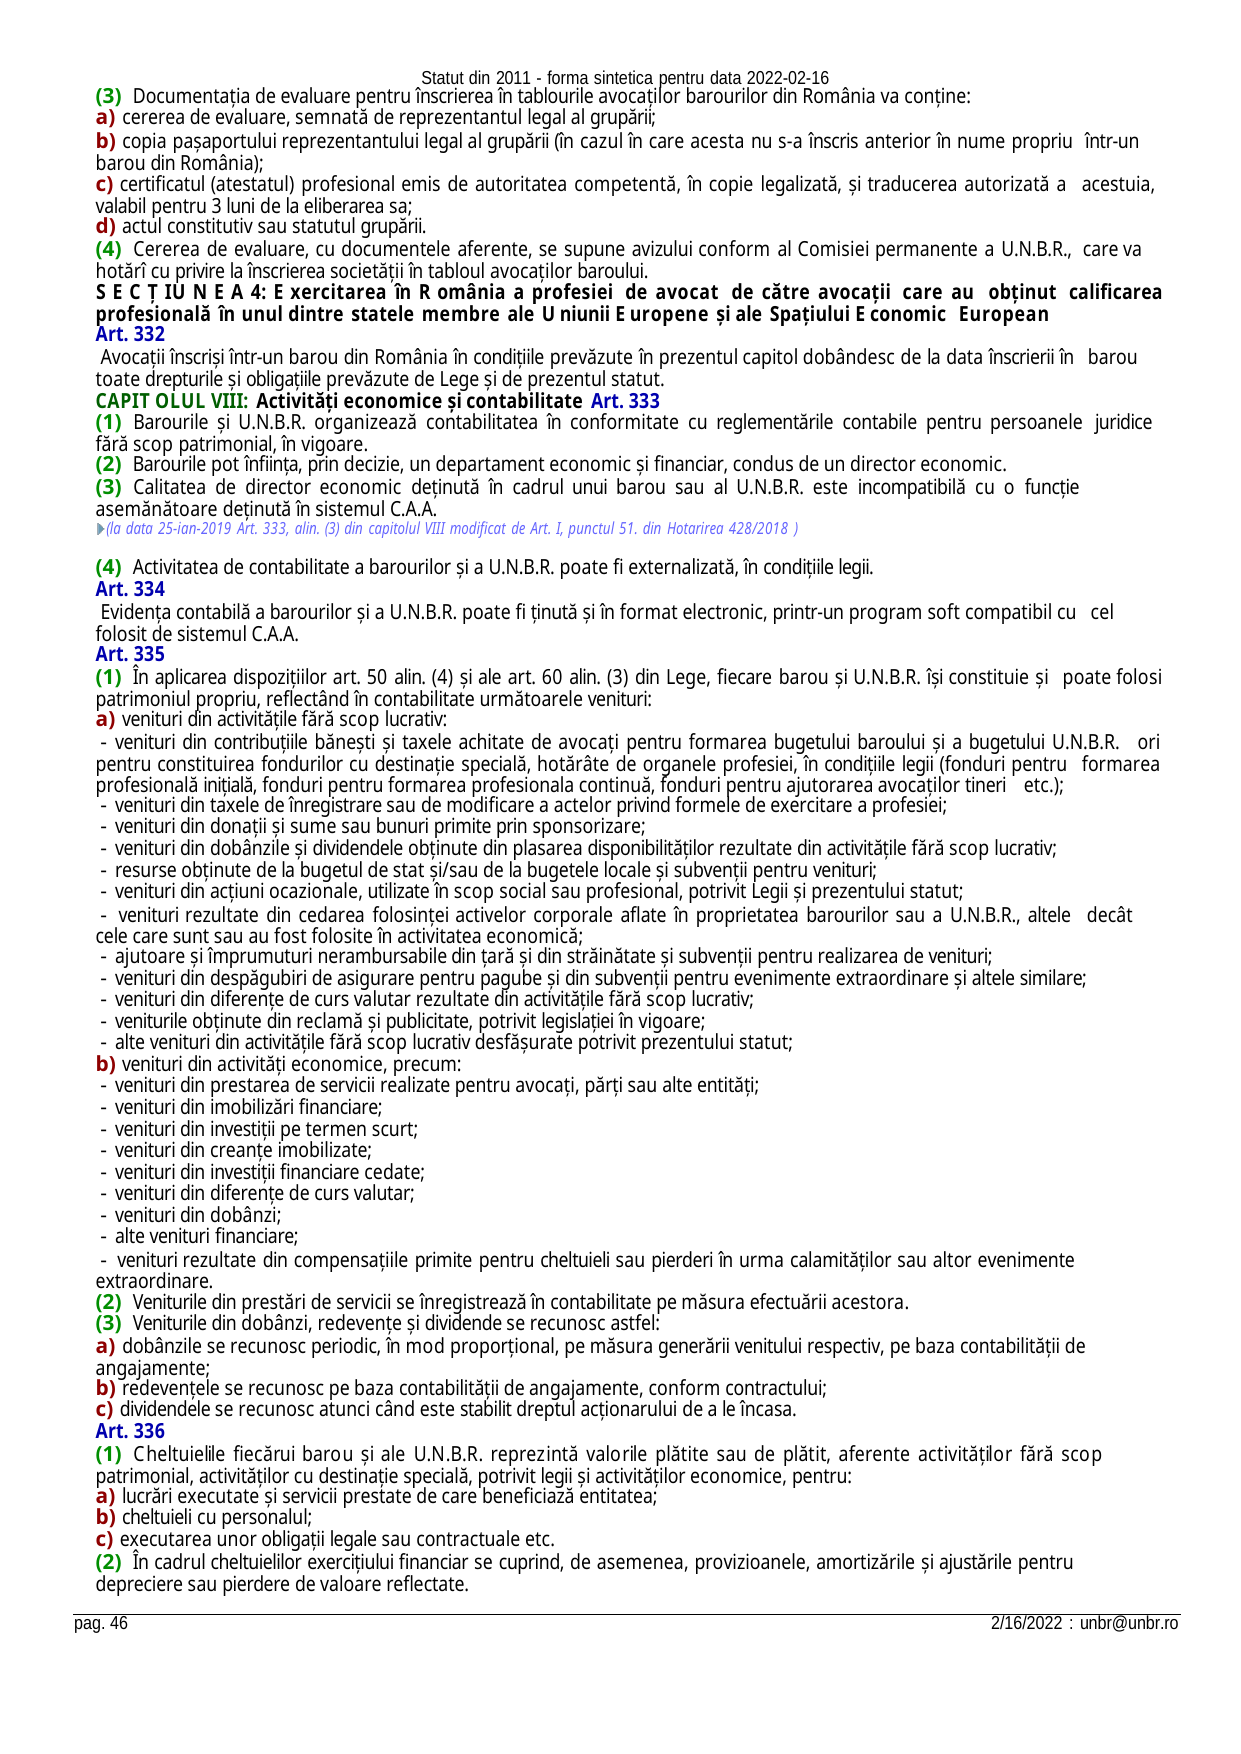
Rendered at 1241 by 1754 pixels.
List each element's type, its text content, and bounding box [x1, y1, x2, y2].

list venituri rezultate din cedarea folosinței activelor corporale aflate în proprietatea barourilor sau a U.N.B.R., altele decât cele care sunt sau au fost folosite în activitatea economică; [95, 905, 1159, 948]
text (la data 25-ian-2019 Art. 333, alin. (3) din capitolul VIII modificat de Art. I, punctul 51. din Hotarirea 428/2018 ) [106, 521, 938, 538]
list ajutoare și împrumuturi nerambursabile din țară și din străinătate și subvenții pentru realizarea de venituri; [100, 948, 1192, 968]
list Documentația de evaluare pentru înscrierea în tablourile avocaților barourilor din România va conține: [95, 87, 1192, 108]
text Art. 332 [95, 326, 1192, 346]
list resurse obținute de la bugetul de stat și/sau de la bugetele locale și subvenții pentru venituri; [100, 860, 1192, 881]
subtitle Art. 335 [95, 646, 1192, 665]
picture [95, 523, 106, 535]
list venituri din investiții financiare cedate; [100, 1162, 1192, 1183]
list Cheltuielile fiecărui barou și ale U.N.B.R. reprezintă valorile plătite sau de plătit, aferente activităților fără scop patrimonial, activităților cu destinație specială, potrivit legii și activităților economice, pentru: [95, 1444, 1162, 1488]
list Activitatea de contabilitate a barourilor și a U.N.B.R. poate fi externalizată, în condițiile legii. [95, 555, 1192, 579]
list executarea unor obligații legale sau contractuale etc. [95, 1529, 1192, 1551]
list actul constitutiv sau statutul grupării. [95, 218, 1192, 237]
list venituri din dobânzile și dividendele obținute din plasarea disponibilităților rezultate din activitățile fără scop lucrativ; [100, 838, 1192, 860]
list venituri din despăgubiri de asigurare pentru pagube și din subvenții pentru evenimente extraordinare și altele similare; [100, 968, 1192, 989]
list Calitatea de director economic deținută în cadrul unui barou sau al U.N.B.R. este incompatibilă cu o funcție asemănătoare deținută în sistemul C.A.A. [95, 477, 1162, 521]
list venituri din diferențe de curs valutar; [100, 1183, 1192, 1205]
list copia pașaportului reprezentantului legal al grupării (în cazul în care acesta nu s-a înscris anterior în nume propriu într-un barou din România); [95, 131, 1159, 174]
list venituri din creanțe imobilizate; [100, 1140, 1192, 1162]
subtitle CAPIT OLUL VIII: Activități economice și contabilitate Art. 333 [95, 391, 678, 412]
list Cererea de evaluare, cu documentele aferente, se supune avizului conform al Comisiei permanente a U.N.B.R., care va hotărî cu privire la înscrierea societății în tabloul avocaților baroului. [95, 239, 1162, 282]
text Avocații înscriși într-un barou din România în condițiile prevăzute în prezentul capitol dobândesc de la data înscrierii în barou toate drepturile și obligațiile prevăzute de Lege și de prezentul statut. [95, 347, 1158, 391]
list venituri din donații și sume sau bunuri primite prin sponsorizare; [100, 817, 1192, 838]
list venituri din acțiuni ocazionale, utilizate în scop social sau profesional, potrivit Legii și prezentului statut; [100, 881, 1192, 903]
list alte venituri financiare; [100, 1227, 1192, 1248]
list venituri din prestarea de servicii realizate pentru avocați, părți sau alte entități; [100, 1076, 1192, 1097]
subtitle S E C Ț IU N E A 4: E xercitarea în R omânia a profesiei de avocat de către avocații care au obținut calificarea profesională în unul dintre statele membre ale U niunii E uropene și ale Spațiului E conomic European [95, 282, 1163, 326]
list veniturile obținute din reclamă și publicitate, potrivit legislației în vigoare; [100, 1011, 1192, 1033]
list alte venituri din activitățile fără scop lucrativ desfășurate potrivit prezentului statut; [100, 1033, 1192, 1054]
text pag. 46 2/16/2022 : unbr@unbr.ro [74, 1612, 1192, 1633]
subtitle Art. 334 [95, 579, 1192, 600]
list cererea de evaluare, semnată de reprezentantul legal al grupării; [95, 108, 1192, 129]
list venituri din diferențe de curs valutar rezultate din activitățile fără scop lucrativ; [100, 989, 1192, 1011]
subtitle Art. 336 [95, 1421, 1192, 1443]
list certificatul (atestatul) profesional emis de autoritatea competentă, în copie legalizată, și traducerea autorizată a acestuia, valabil pentru 3 luni de la eliberarea sa; [95, 174, 1158, 218]
list dividendele se recunosc atunci când este stabilit dreptul acționarului de a le încasa. [95, 1399, 1192, 1421]
text Evidența contabilă a barourilor și a U.N.B.R. poate fi ținută și în format electronic, printr-un program soft compatibil cu cel folosit de sistemul C.A.A. [95, 602, 1158, 646]
list Veniturile din prestări de servicii se înregistrează în contabilitate pe măsura efectuării acestora. [95, 1293, 1192, 1313]
list Barourile și U.N.B.R. organizează contabilitatea în conformitate cu reglementările contabile pentru persoanele juridice fără scop patrimonial, în vigoare. [95, 412, 1162, 456]
list venituri din contribuțiile bănești și taxele achitate de avocați pentru formarea bugetului baroului și a bugetului U.N.B.R. ori pentru constituirea fondurilor cu destinație specială, hotărâte de organele profesiei, în condițiile legii (fonduri pentru formarea profesională inițială, fonduri pentru formarea profesionala continuă, fonduri pentru ajutorarea avocaților tineri etc.); [95, 732, 1161, 797]
list venituri din activități economice, precum: [95, 1054, 1192, 1076]
list venituri din investiții pe termen scurt; [100, 1119, 1192, 1140]
list În aplicarea dispozițiilor art. 50 alin. (4) și ale art. 60 alin. (3) din Lege, fiecare barou și U.N.B.R. își constituie și poate folosi patrimoniul propriu, reflectând în contabilitate următoarele venituri: [95, 667, 1163, 710]
list cheltuieli cu personalul; [95, 1508, 1192, 1529]
list venituri rezultate din compensațiile primite pentru cheltuieli sau pierderi în urma calamităților sau altor evenimente extraordinare. [95, 1250, 1158, 1293]
list Veniturile din dobânzi, redevențe și dividende se recunosc astfel: [95, 1313, 1192, 1335]
list Barourile pot înființa, prin decizie, un departament economic și financiar, condus de un director economic. [95, 456, 1192, 476]
list venituri din imobilizări financiare; [100, 1097, 1192, 1119]
list lucrări executate și servicii prestate de care beneficiază entitatea; [95, 1488, 1192, 1508]
list venituri din dobânzi; [100, 1205, 1192, 1227]
list venituri din activitățile fără scop lucrativ: [95, 710, 1192, 730]
list redevențele se recunosc pe baza contabilității de angajamente, conform contractului; [95, 1380, 1192, 1399]
list venituri din taxele de înregistrare sau de modificare a actelor privind formele de exercitare a profesiei; [100, 797, 1192, 817]
list dobânzile se recunosc periodic, în mod proporțional, pe măsura generării venitului respectiv, pe baza contabilității de angajamente; [95, 1336, 1157, 1380]
list În cadrul cheltuielilor exercițiului financiar se cuprind, de asemenea, provizioanele, amortizările și ajustările pentru depreciere sau pierdere de valoare reflectate. [95, 1552, 1159, 1596]
